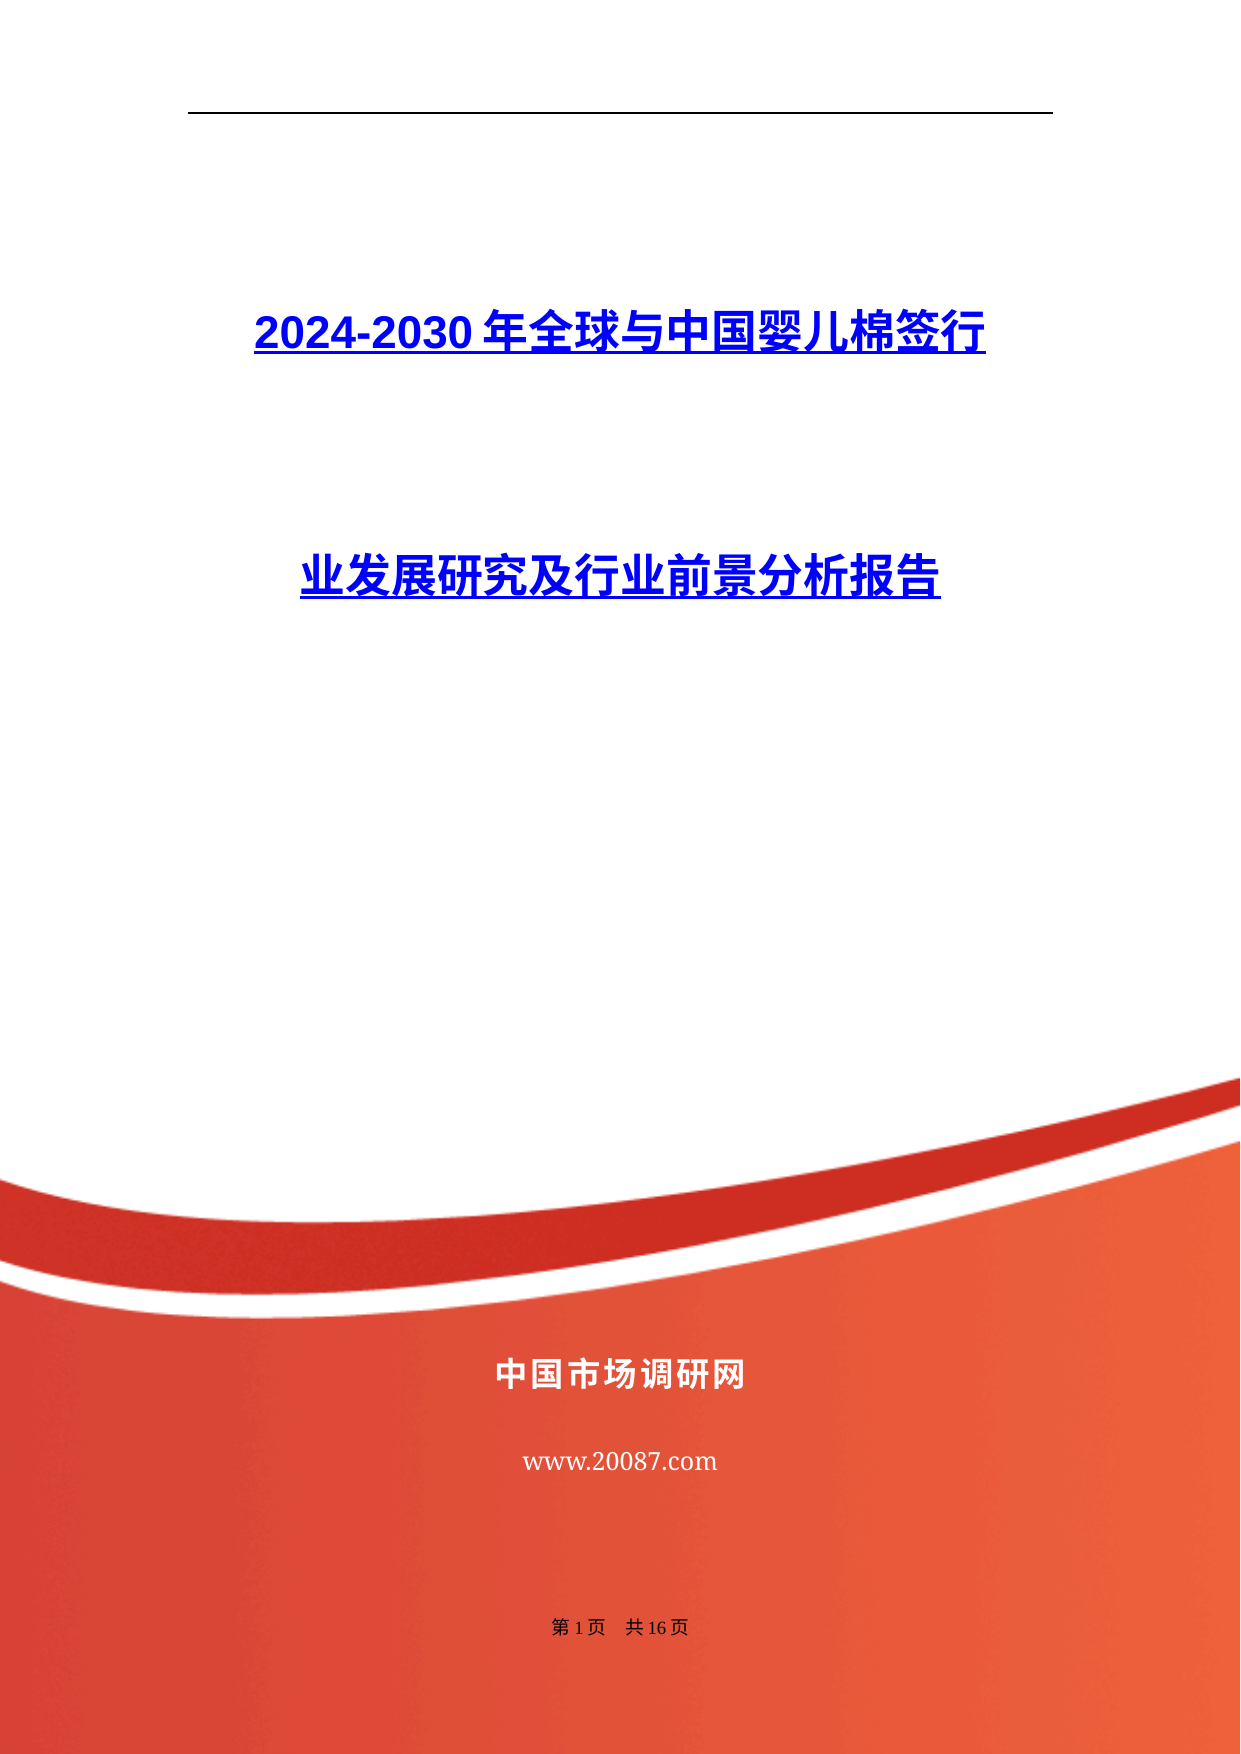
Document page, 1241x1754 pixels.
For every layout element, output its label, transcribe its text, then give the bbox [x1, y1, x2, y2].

text www.20087.com [187, 1428, 1053, 1493]
subtitle 中国市场调研网 [187, 1339, 1053, 1404]
picture [0, 1006, 1241, 1754]
table_header 2024-2030年全球与中国婴儿棉签行业发展研究及行业前景分析报告 [188, 207, 1053, 773]
